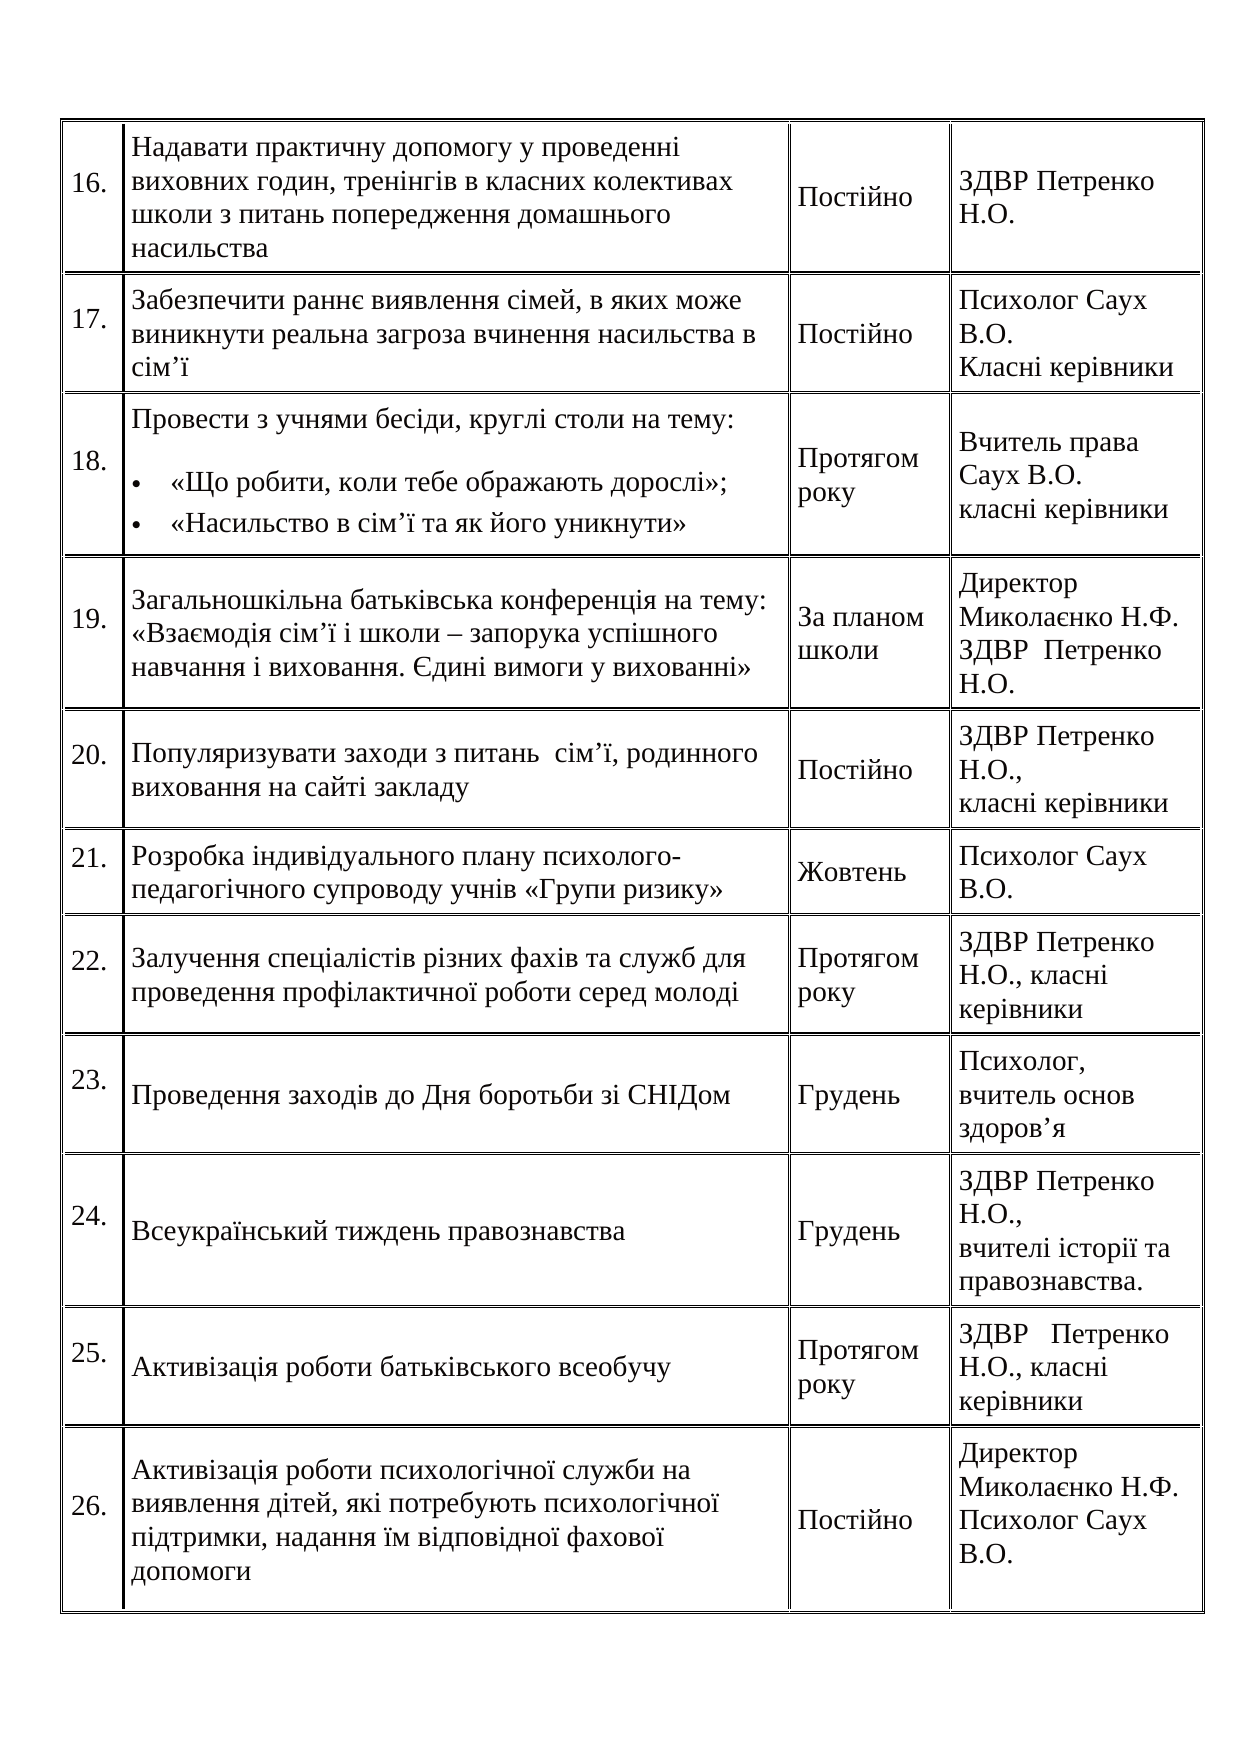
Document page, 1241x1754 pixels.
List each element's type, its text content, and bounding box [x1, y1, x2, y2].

table_cell ЗДВР Петренко Н.О., класні керівники [951, 1305, 1203, 1424]
table_cell [61, 1305, 123, 1424]
table_cell Активізація роботи психологічної служби на виявлення дітей, які потребують психологічної підтримки, надання їм відповідної фахової допомоги [123, 1428, 790, 1611]
table_cell Залучення спеціалістів різних фахів та служб для проведення профілактичної роботи серед молоді [125, 916, 788, 1032]
table_cell ЗДВР Петренко Н.О., класні керівники [952, 707, 1202, 827]
table_cell Розробка індивідуального плану психолого-педагогічного супроводу учнів «Групи ризику» [125, 830, 788, 913]
table_cell Протягом року [791, 394, 949, 554]
table_cell Всеукраїнський тиждень правознавства [125, 1155, 788, 1305]
table_cell [61, 827, 123, 913]
table_cell Загальношкільна батьківська конференція на тему: «Взаємодія сім’ї і школи – запорука успішного навчання і виховання. Єдині вимоги у вихованні» [125, 558, 788, 707]
table_cell Провести з учнями бесіди, круглі столи на тему: «Що робити, коли тебе ображають дорослі»; «Насильство в сім’ї та як його уникнути» [125, 394, 788, 554]
table_cell [61, 391, 123, 554]
table_cell Проведення заходів до Дня боротьби зі СНІДом [125, 1036, 788, 1152]
table_cell ЗДВР Петренко Н.О. [951, 122, 1202, 271]
table_cell Грудень [791, 1036, 949, 1152]
table_cell [63, 271, 122, 391]
table_cell Постійно [791, 711, 949, 827]
table_cell Директор Миколаєнко Н.Ф. ЗДВР Петренко Н.О. [952, 554, 1202, 707]
table_cell Надавати практичну допомогу у проведенні виховних годин, тренінгів в класних колективах школи з питань попередження домашнього насильства [123, 122, 790, 271]
table_cell [63, 707, 122, 827]
table_cell [63, 122, 123, 271]
table_cell Постійно [790, 1428, 951, 1611]
table_cell Постійно [791, 275, 949, 391]
table_cell [63, 1424, 123, 1611]
table_cell Психолог, вчитель основ здоров’я [952, 1032, 1202, 1152]
table_cell [63, 554, 122, 707]
table_cell Протягом року [791, 916, 949, 1032]
table_cell Постійно [790, 122, 951, 271]
table_cell Грудень [791, 1155, 949, 1305]
table_cell Психолог Саух В.О. Класні керівники [952, 271, 1202, 391]
table_cell [61, 1152, 123, 1305]
table_cell [63, 1032, 122, 1152]
table_cell ЗДВР Петренко Н.О., класні керівники [951, 913, 1203, 1032]
table_cell Вчитель права Саух В.О. класні керівники [951, 391, 1203, 554]
table_cell За планом школи [791, 558, 949, 707]
table_cell ЗДВР Петренко Н.О., вчителі історії та правознавства. [951, 1152, 1203, 1305]
table_cell Забезпечити раннє виявлення сімей, в яких може виникнути реальна загроза вчинення насильства в сім’ї [125, 275, 788, 391]
table_cell Жовтень [791, 830, 949, 913]
table_cell Популяризувати заходи з питань сім’ї, родинного виховання на сайті закладу [125, 711, 788, 827]
table_cell [61, 913, 123, 1032]
table_cell Протягом року [791, 1308, 949, 1424]
table_cell Активізація роботи батьківського всеобучу [125, 1308, 788, 1424]
table_cell Психолог Саух В.О. [951, 827, 1203, 913]
table_cell Директор Миколаєнко Н.Ф. Психолог Саух В.О. [951, 1424, 1202, 1611]
